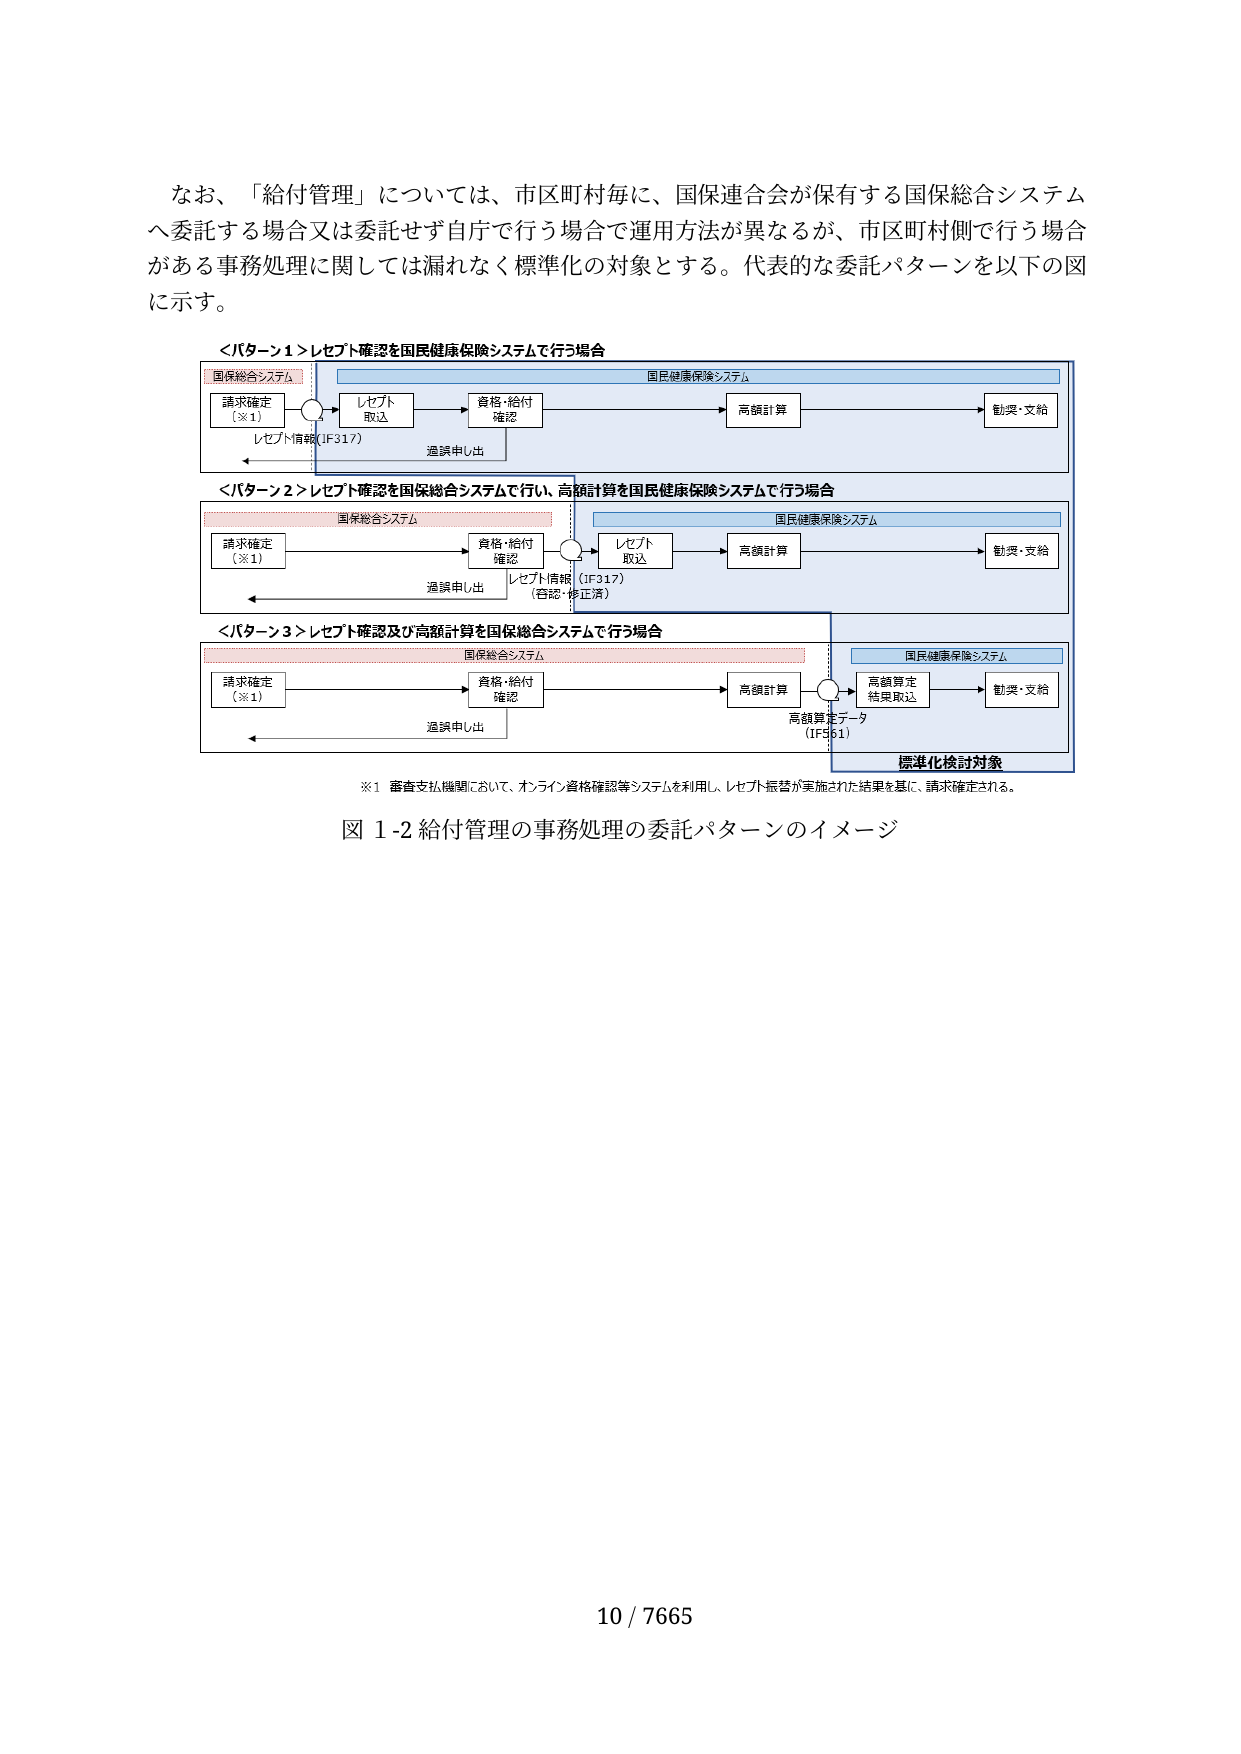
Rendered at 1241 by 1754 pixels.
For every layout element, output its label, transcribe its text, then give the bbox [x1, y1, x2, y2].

text なお、「給付管理」については、市区町村毎に、国保連合会が保有する国保総合システムへ委託する場合又は委託せず自庁で行う場合で運用方法が異なるが、市区町村側で行う場合がある事務処理に関しては漏れなく標準化の対象とする。代表的な委託パターンを以下の図に示す。 [148, 177, 1092, 317]
picture [193, 336, 1077, 794]
